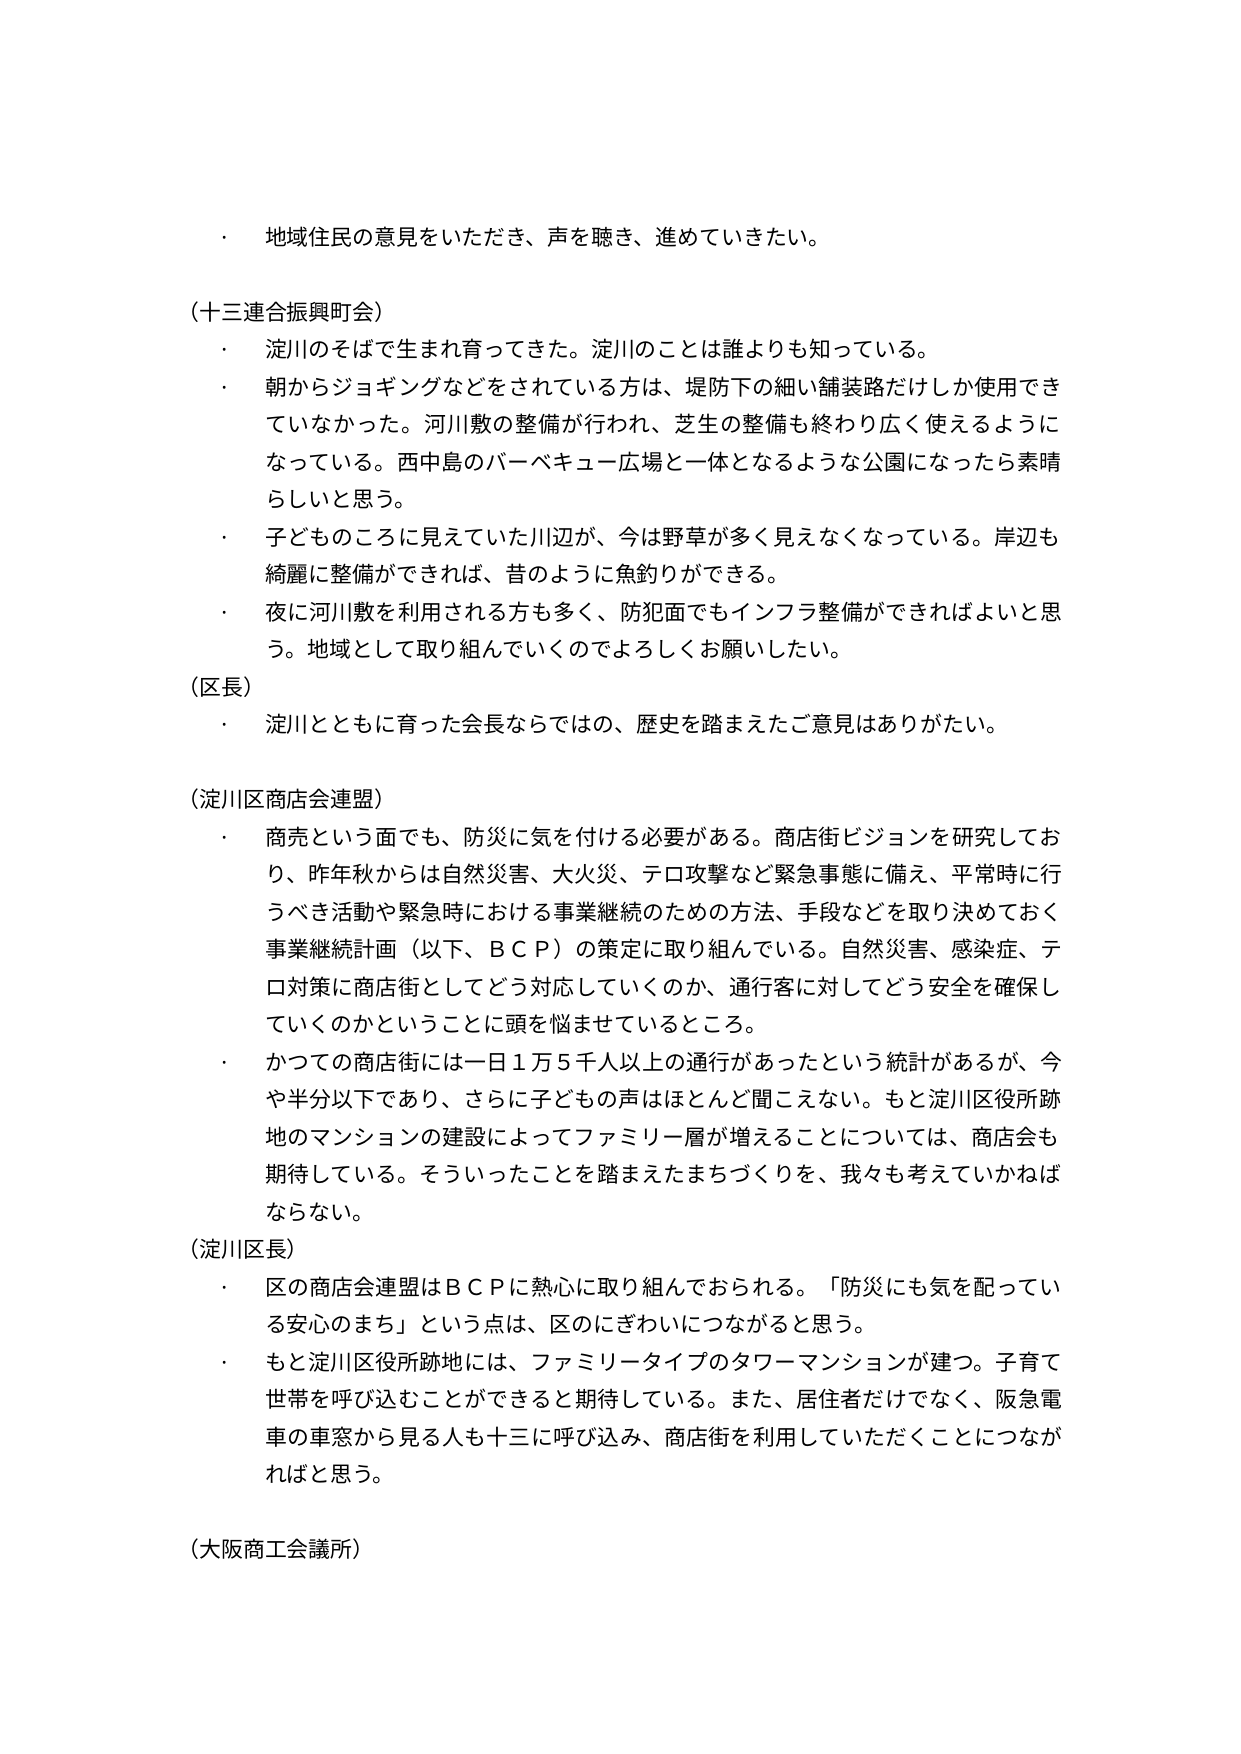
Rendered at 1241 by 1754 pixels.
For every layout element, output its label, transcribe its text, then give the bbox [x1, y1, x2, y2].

text （十三連合振興町会） [177, 292, 1063, 329]
list 区の商店会連盟はＢＣＰに熱心に取り組んでおられる。「防災にも気を配っている安心のまち」という点は、区のにぎわいにつながると思う。 [221, 1267, 1063, 1342]
list 子どものころに見えていた川辺が、今は野草が多く見えなくなっている。岸辺も綺麗に整備ができれば、昔のように魚釣りができる。 [221, 517, 1063, 592]
list 淀川とともに育った会長ならではの、歴史を踏まえたご意見はありがたい。 [221, 704, 1063, 742]
list もと淀川区役所跡地には、ファミリータイプのタワーマンションが建つ。子育て世帯を呼び込むことができると期待している。また、居住者だけでなく、阪急電車の車窓から見る人も十三に呼び込み、商店街を利用していただくことにつながればと思う。 [221, 1342, 1063, 1492]
list 淀川のそばで生まれ育ってきた。淀川のことは誰よりも知っている。 [221, 329, 1063, 367]
list 朝からジョギングなどをされている方は、堤防下の細い舗装路だけしか使用できていなかった。河川敷の整備が行われ、芝生の整備も終わり広く使えるようになっている。西中島のバーベキュー広場と一体となるような公園になったら素晴らしいと思う。 [221, 367, 1063, 517]
list かつての商店街には一日１万５千人以上の通行があったという統計があるが、今や半分以下であり、さらに子どもの声はほとんど聞こえない。もと淀川区役所跡地のマンションの建設によってファミリー層が増えることについては、商店会も期待している。そういったことを踏まえたまちづくりを、我々も考えていかねばならない。 [221, 1042, 1063, 1229]
list 地域住民の意見をいただき、声を聴き、進めていきたい。 [221, 217, 1063, 254]
list 夜に河川敷を利用される方も多く、防犯面でもインフラ整備ができればよいと思う。地域として取り組んでいくのでよろしくお願いしたい。 [221, 592, 1063, 667]
text （区長） [177, 667, 1063, 704]
text （淀川区商店会連盟） [177, 779, 1063, 817]
text （淀川区長） [177, 1229, 1063, 1267]
list 商売という面でも、防災に気を付ける必要がある。商店街ビジョンを研究しており、昨年秋からは自然災害、大火災、テロ攻撃など緊急事態に備え、平常時に行うべき活動や緊急時における事業継続のための方法、手段などを取り決めておく事業継続計画（以下、ＢＣＰ）の策定に取り組んでいる。自然災害、感染症、テロ対策に商店街としてどう対応していくのか、通行客に対してどう安全を確保していくのかということに頭を悩ませているところ。 [221, 817, 1063, 1042]
text （大阪商工会議所） [177, 1529, 1063, 1567]
